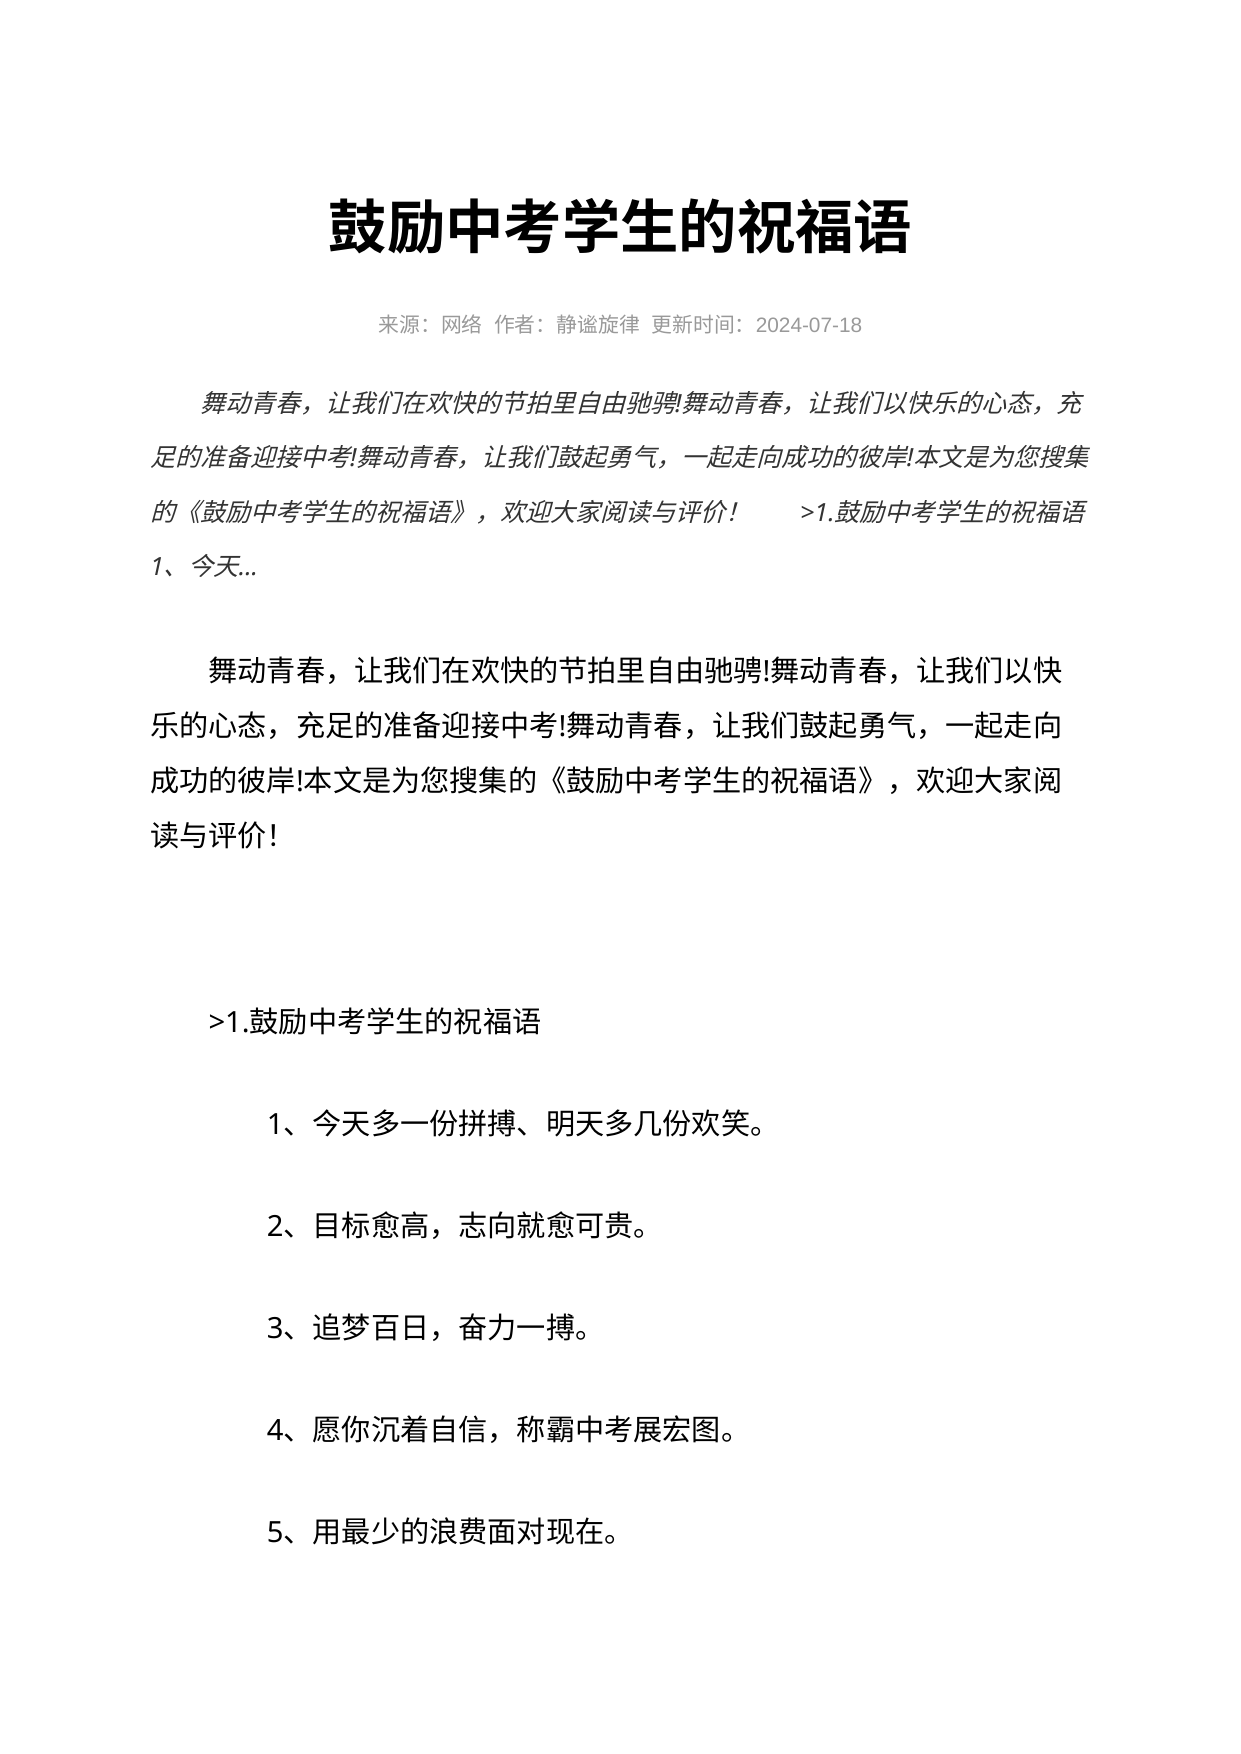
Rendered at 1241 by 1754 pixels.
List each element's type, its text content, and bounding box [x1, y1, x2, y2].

text 来源：网络 作者：静谧旋律 更新时间：2024-07-18 [150, 313, 1090, 337]
text 2、目标愈高，志向就愈可贵。 [150, 1203, 1090, 1245]
text 1、今天多一份拼搏、明天多几份欢笑。 [150, 1101, 1090, 1143]
text >1.鼓励中考学生的祝福语 [150, 999, 1090, 1041]
text 舞动青春，让我们在欢快的节拍里自由驰骋!舞动青春，让我们以快乐的心态，充足的准备迎接中考!舞动青春，让我们鼓起勇气，一起走向成功的彼岸!本文是为您搜集的《鼓励中考学生的祝福语》，欢迎大家阅读与评价！ [150, 648, 1090, 855]
text 5、用最少的浪费面对现在。 [150, 1509, 1090, 1551]
text 3、追梦百日，奋力一搏。 [150, 1305, 1090, 1347]
text 4、愿你沉着自信，称霸中考展宏图。 [150, 1407, 1090, 1449]
subtitle 鼓励中考学生的祝福语 [150, 181, 1090, 266]
text 舞动青春，让我们在欢快的节拍里自由驰骋!舞动青春，让我们以快乐的心态，充足的准备迎接中考!舞动青春，让我们鼓起勇气，一起走向成功的彼岸!本文是为您搜集的《鼓励中考学生的祝福语》，欢迎大家阅读与评价！ >1.鼓励中考学生的祝福语 1、今天... [150, 383, 1090, 583]
